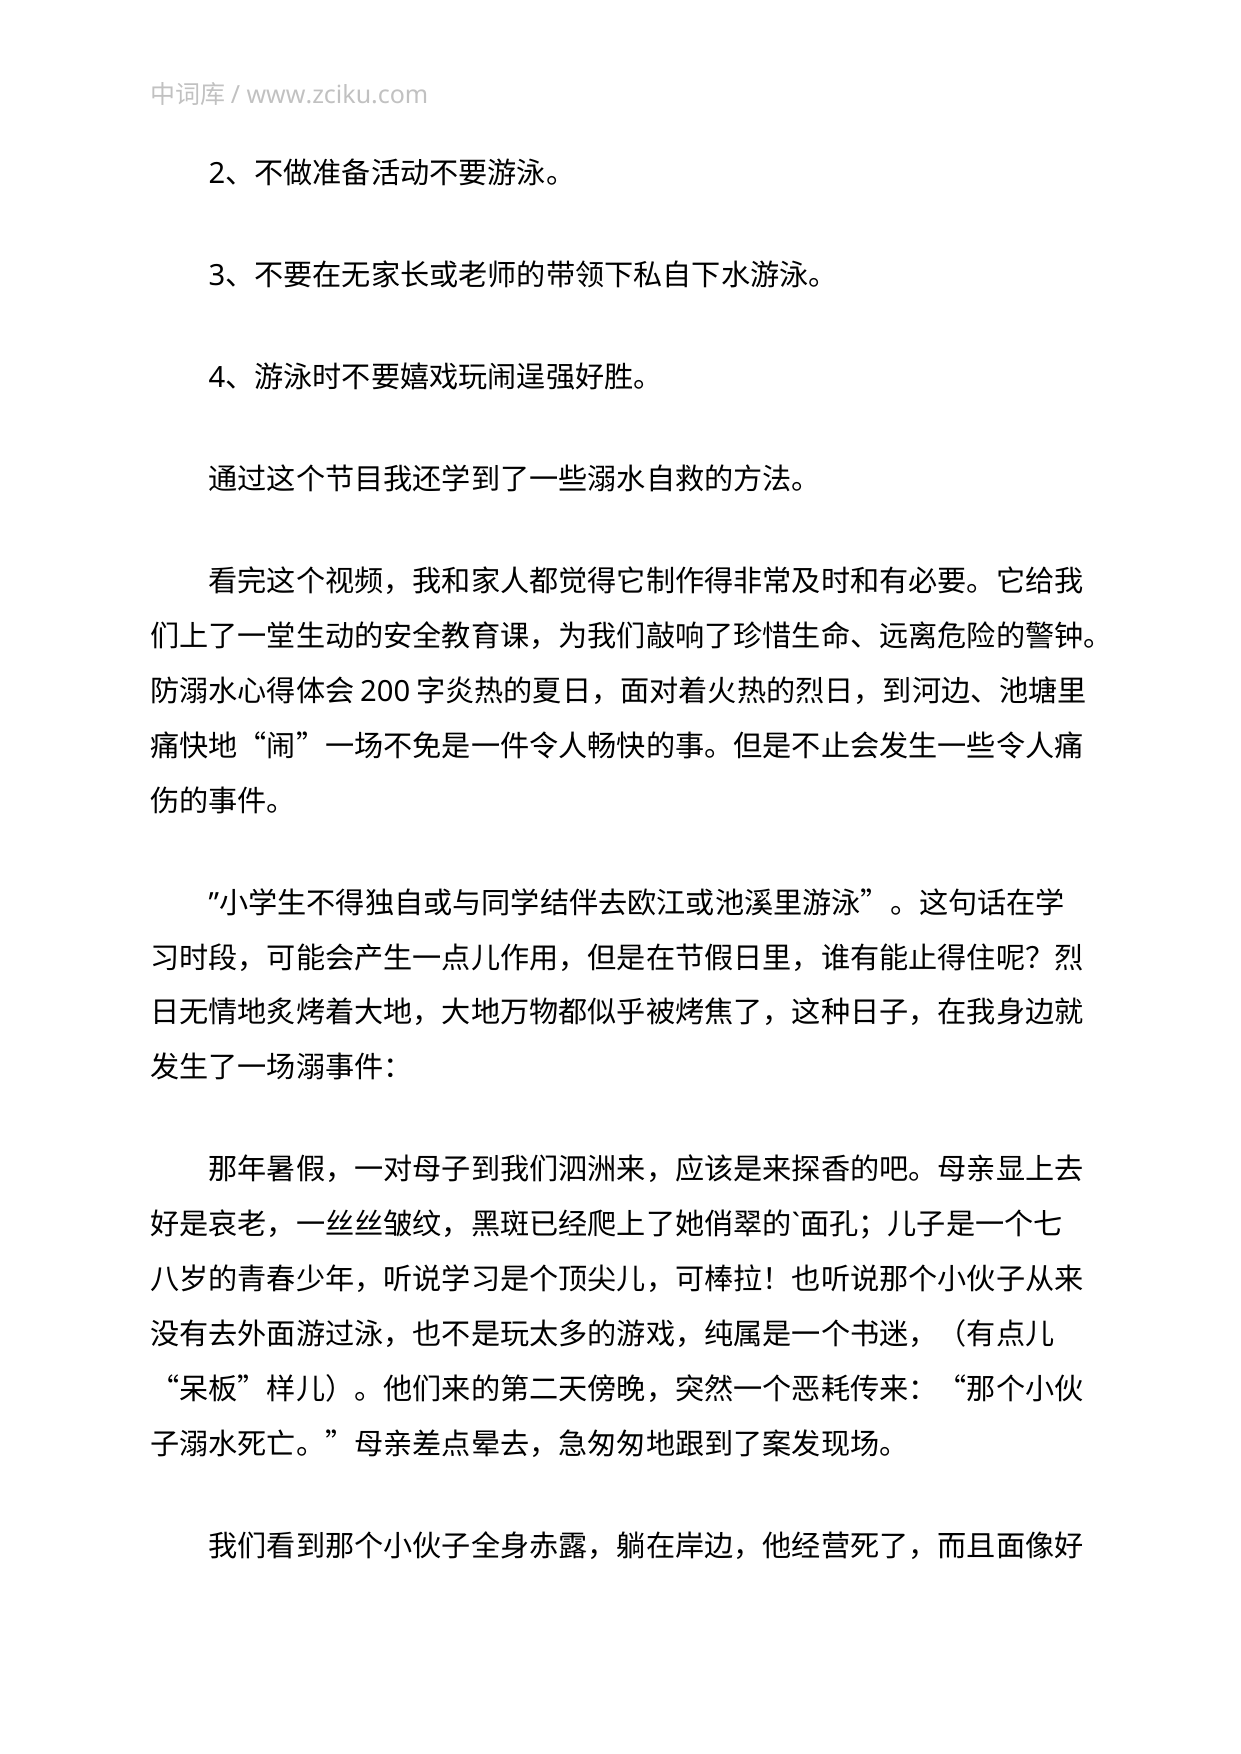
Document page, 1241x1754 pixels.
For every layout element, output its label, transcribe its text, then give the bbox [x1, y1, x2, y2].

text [150, 1522, 1090, 1564]
text 看完这个视频，我和家人都觉得它制作得非常及时和有必要。它给我们上了一堂生动的安全教育课，为我们敲响了珍惜生命、远离危险的警钟。防溺水心得体会200字炎热的夏日，面对着火热的烈日，到河边、池塘里痛快地“闹”一场不免是一件令人畅快的事。但是不止会发生一些令人痛伤的事件。 [150, 558, 1090, 820]
text 2、不做准备活动不要游泳。 [150, 150, 1090, 192]
text 3、不要在无家长或老师的带领下私自下水游泳。 [150, 252, 1090, 294]
text ”小学生不得独自或与同学结伴去欧江或池溪里游泳”。这句话在学习时段，可能会产生一点儿作用，但是在节假日里，谁有能止得住呢？烈日无情地炙烤着大地，大地万物都似乎被烤焦了，这种日子，在我身边就发生了一场溺事件： [150, 879, 1090, 1086]
text 那年暑假，一对母子到我们泗洲来，应该是来探香的吧。母亲显上去好是哀老，一丝丝皱纹，黑斑已经爬上了她俏翠的`面孔；儿子是一个七八岁的青春少年，听说学习是个顶尖儿，可棒拉！也听说那个小伙子从来没有去外面游过泳，也不是玩太多的游戏，纯属是一个书迷，（有点儿“呆板”样儿）。他们来的第二天傍晚，突然一个恶耗传来：“那个小伙子溺水死亡。”母亲差点晕去，急匆匆地跟到了案发现场。 [150, 1146, 1090, 1463]
text 4、游泳时不要嬉戏玩闹逞强好胜。 [150, 354, 1090, 396]
text 通过这个节目我还学到了一些溺水自救的方法。 [150, 456, 1090, 498]
